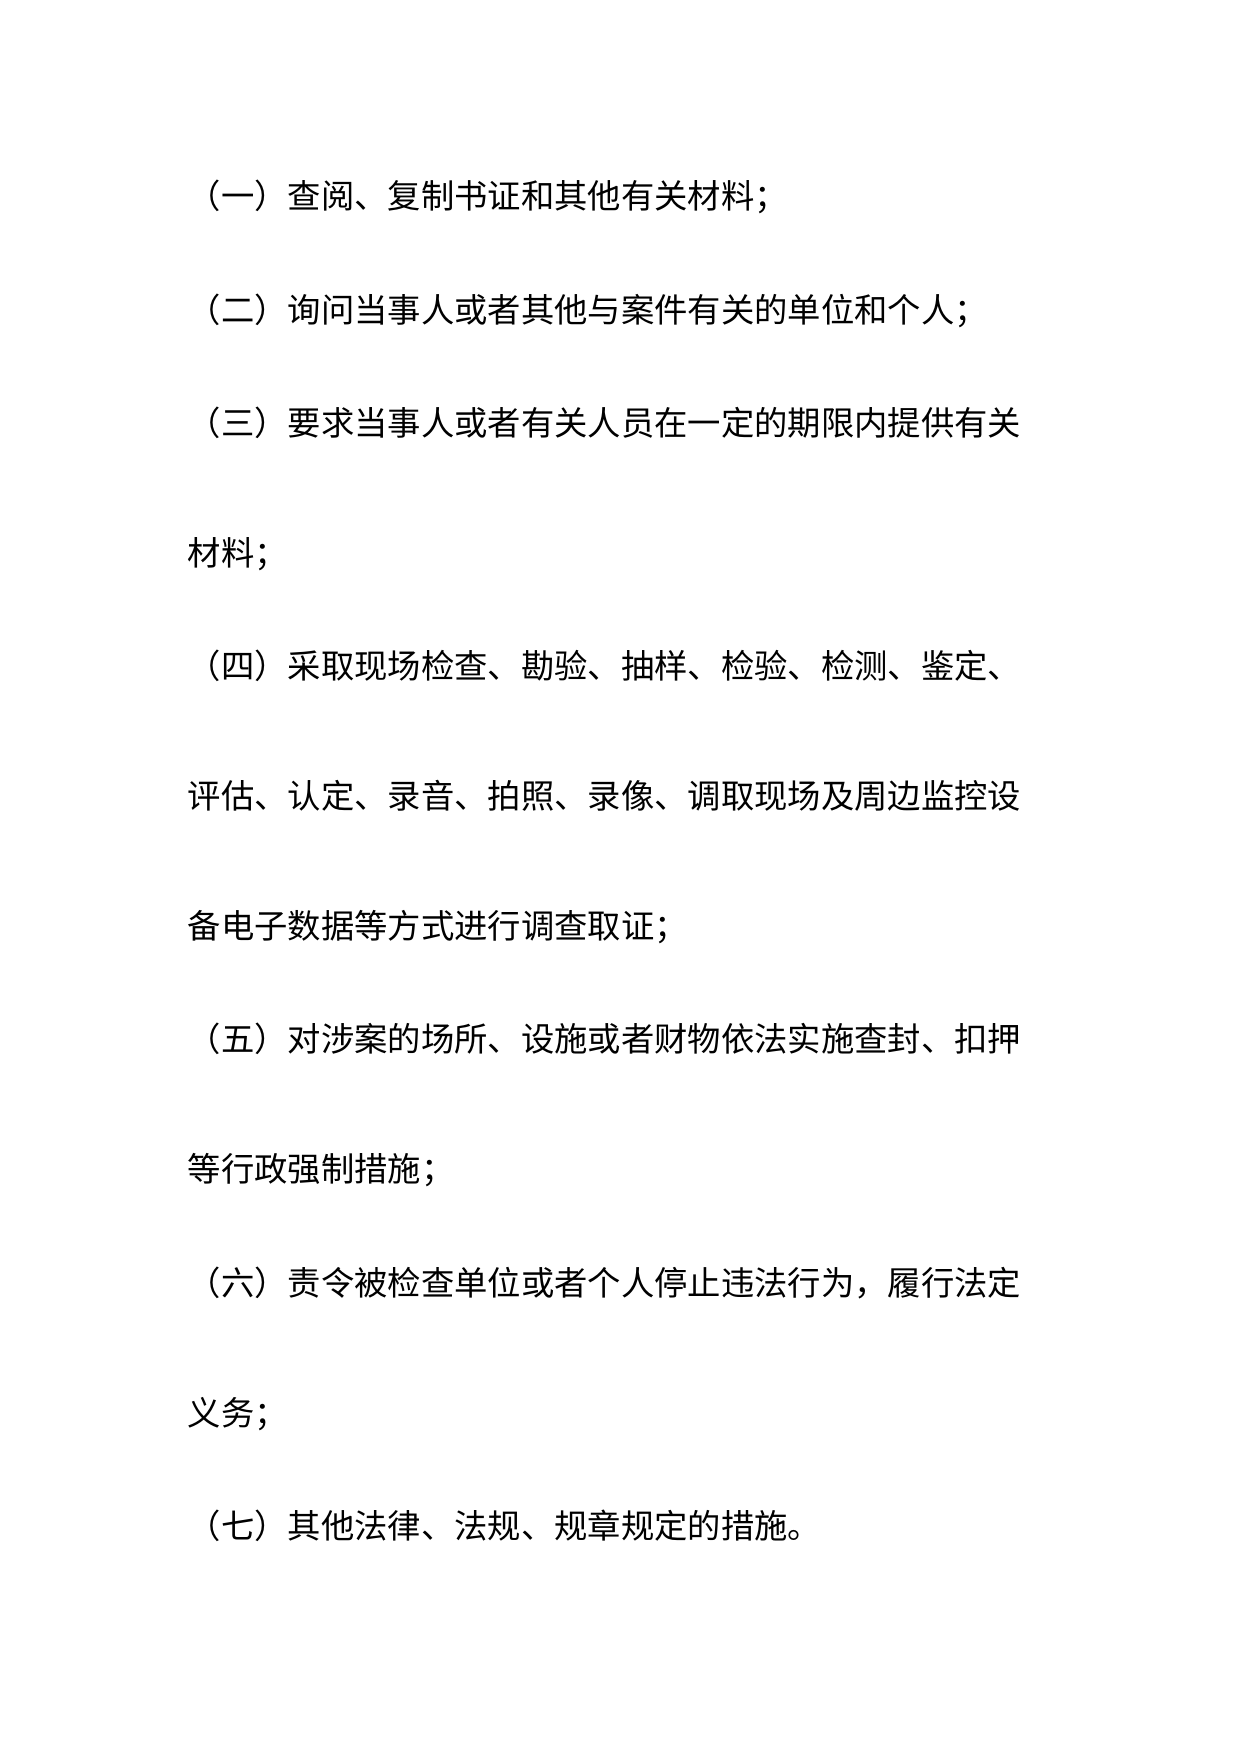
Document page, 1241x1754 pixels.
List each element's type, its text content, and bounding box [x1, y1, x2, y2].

text （二）询问当事人或者其他与案件有关的单位和个人； [187, 275, 1053, 340]
text （三）要求当事人或者有关人员在一定的期限内提供有关材料； [187, 388, 1053, 583]
text （四）采取现场检查、勘验、抽样、检验、检测、鉴定、评估、认定、录音、拍照、录像、调取现场及周边监控设备电子数据等方式进行调查取证； [187, 632, 1053, 957]
text （六）责令被检查单位或者个人停止违法行为，履行法定义务； [187, 1248, 1053, 1443]
text （一）查阅、复制书证和其他有关材料； [187, 162, 1053, 227]
text （五）对涉案的场所、设施或者财物依法实施查封、扣押等行政强制措施； [187, 1005, 1053, 1200]
text （七）其他法律、法规、规章规定的措施。 [187, 1491, 1053, 1556]
